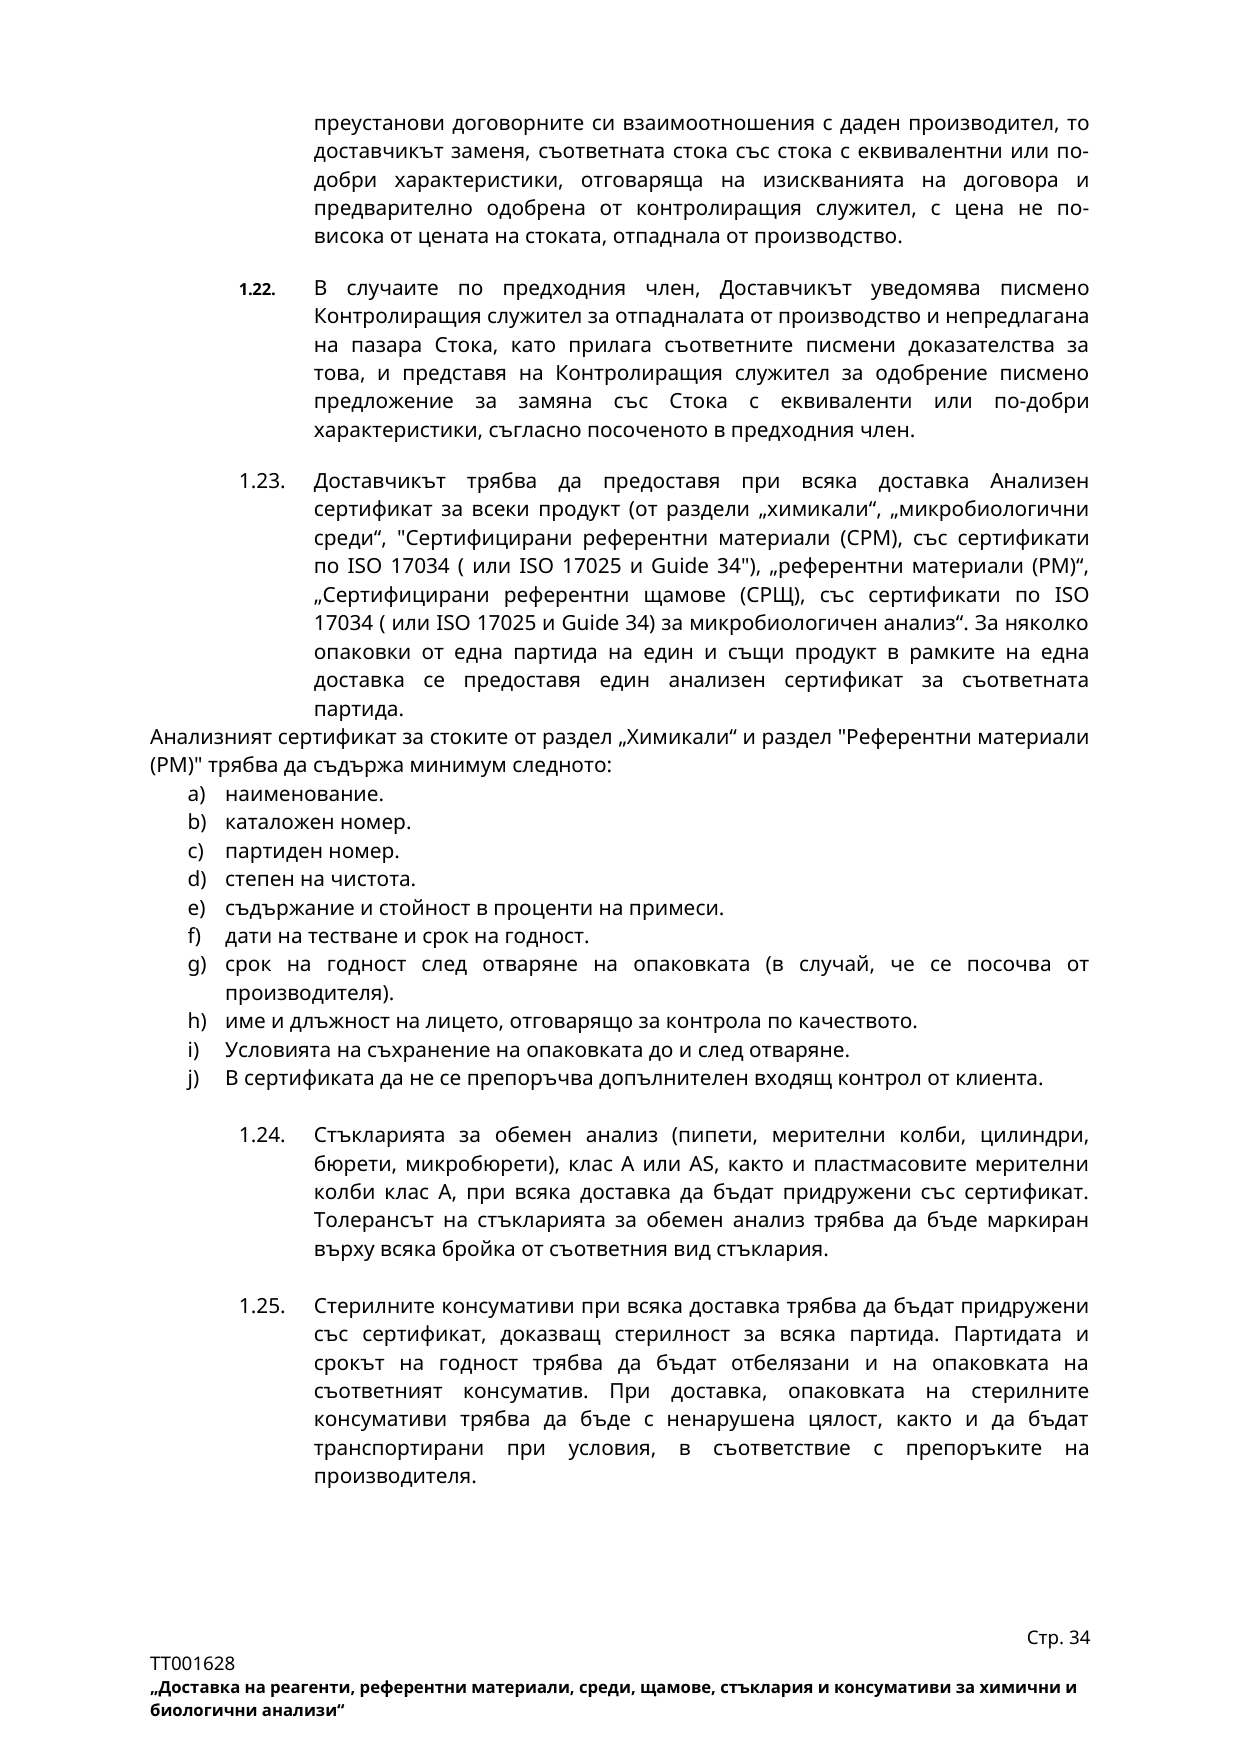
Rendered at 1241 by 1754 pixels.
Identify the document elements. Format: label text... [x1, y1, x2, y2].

list име и длъжност на лицето, отговарящо за контрола по качеството. [187, 1006, 1090, 1035]
list партиден номер. [187, 836, 1090, 864]
list каталожен номер. [187, 807, 1090, 836]
list степен на чистота. [187, 864, 1090, 893]
list В случаите по предходния член, Доставчикът уведомява писмено Контролиращия служител за отпадналата от производство и непредлагана на пазара Стока, като прилага съответните писмени доказателства за това, и представя на Контролиращия служител за одобрение писмено предложение за замяна със Стока с еквиваленти или по-добри характеристики, съгласно посоченото в предходния член. [239, 273, 1090, 443]
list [239, 108, 1090, 250]
text Анализният сертификат за стоките от раздел „Химикали“ и раздел "Референтни материали (РМ)" трябва да съдържа минимум следното: [150, 722, 1090, 779]
list срок на годност след отваряне на опаковката (в случай, че се посочва от производителя). [187, 949, 1090, 1006]
list съдържание и стойност в проценти на примеси. [187, 893, 1090, 921]
list Стъкларията за обемен анализ (пипети, мерителни колби, цилиндри, бюрети, микробюрети), клас А или AS, както и пластмасовите мерителни колби клас А, при всяка доставка да бъдат придружени със сертификат. Толерансът на стъкларията за обемен анализ трябва да бъде маркиран върху всяка бройка от съответния вид стъклария. [239, 1120, 1090, 1262]
list дати на тестване и срок на годност. [187, 921, 1090, 949]
list В сертификата да не се препоръчва допълнителен входящ контрол от клиента. [187, 1063, 1090, 1092]
list Условията на съхранение на опаковката до и след отваряне. [187, 1035, 1090, 1063]
list наименование. [187, 779, 1090, 807]
list Доставчикът трябва да предоставя при всяка доставка Анализен сертификат за всеки продукт (от раздели „химикали“, „микробиологични среди“, "Сертифицирани референтни материали (СРМ), със сертификати по ISO 17034 ( или ISO 17025 и Guide 34"), „референтни материали (РМ)“, „Сертифицирани референтни щамове (СРЩ), със сертификати по ISO 17034 ( или ISO 17025 и Guide 34) за микробиологичен анализ“. За няколко опаковки от една партида на един и същи продукт в рамките на една доставка се предоставя един анализен сертификат за съответната партида. [239, 466, 1090, 722]
list Стерилните консумативи при всяка доставка трябва да бъдат придружени със сертификат, доказващ стерилност за всяка партида. Партидата и срокът на годност трябва да бъдат отбелязани и на опаковката на съответният консуматив. При доставка, опаковката на стерилните консумативи трябва да бъде с ненарушена цялост, както и да бъдат транспортирани при условия, в съответствие с препоръките на производителя. [239, 1291, 1090, 1490]
